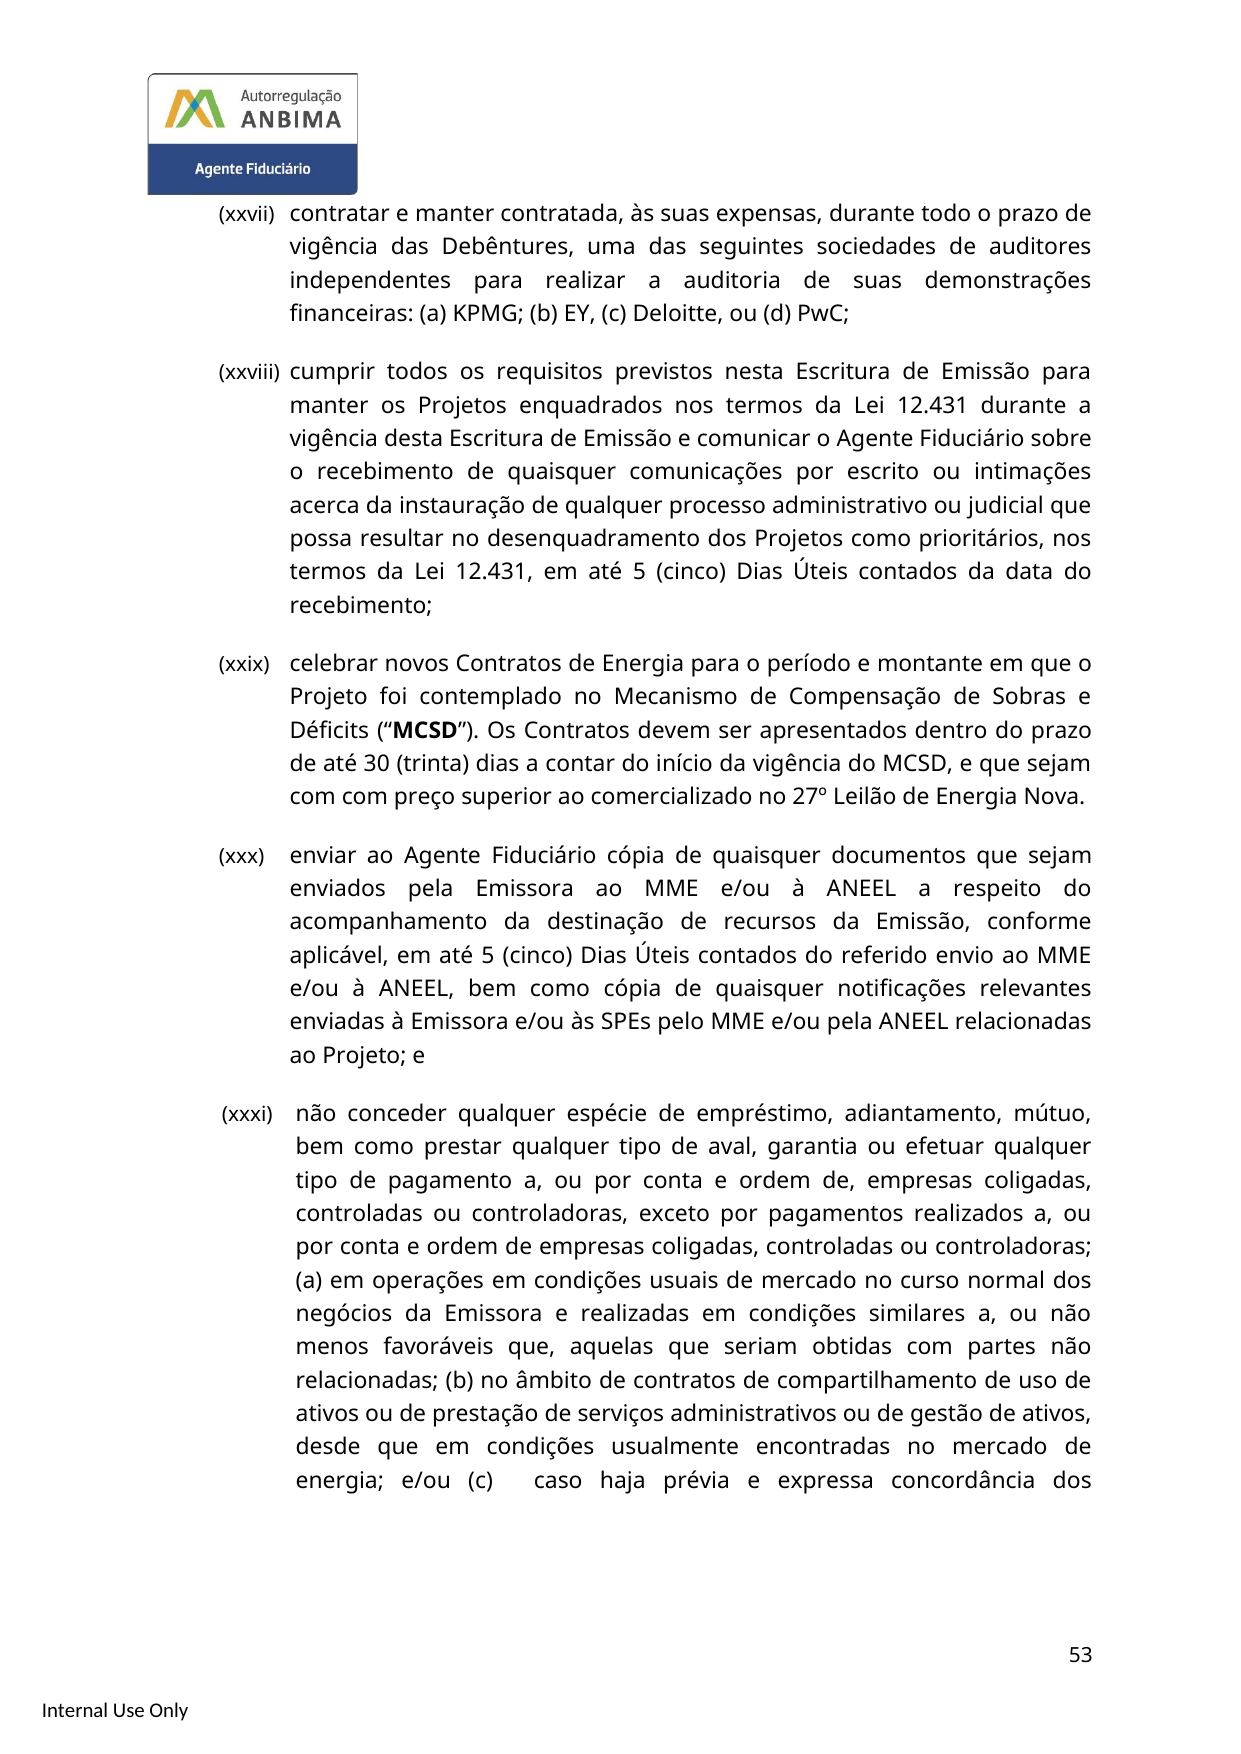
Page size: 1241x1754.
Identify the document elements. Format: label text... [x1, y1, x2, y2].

list celebrar novos Contratos de Energia para o período e montante em que o Projeto foi contemplado no Mecanismo de Compensação de Sobras e Déficits (“MCSD”). Os Contratos devem ser apresentados dentro do prazo de até 30 (trinta) dias a contar do início da vigência do MCSD, e que sejam com com preço superior ao comercializado no 27º Leilão de Energia Nova. [218, 645, 1092, 812]
list contratar e manter contratada, às suas expensas, durante todo o prazo de vigência das Debêntures, uma das seguintes sociedades de auditores independentes para realizar a auditoria de suas demonstrações financeiras: (a) KPMG; (b) EY, (c) Deloitte, ou (d) PwC; [218, 195, 1092, 328]
list enviar ao Agente Fiduciário cópia de quaisquer documentos que sejam enviados pela Emissora ao MME e/ou à ANEEL a respeito do acompanhamento da destinação de recursos da Emissão, conforme aplicável, em até 5 (cinco) Dias Úteis contados do referido envio ao MME e/ou à ANEEL, bem como cópia de quaisquer notificações relevantes enviadas à Emissora e/ou às SPEs pelo MME e/ou pela ANEEL relacionadas ao Projeto; e [218, 837, 1092, 1070]
list cumprir todos os requisitos previstos nesta Escritura de Emissão para manter os Projetos enquadrados nos termos da Lei 12.431 durante a vigência desta Escritura de Emissão e comunicar o Agente Fiduciário sobre o recebimento de quaisquer comunicações por escrito ou intimações acerca da instauração de qualquer processo administrativo ou judicial que possa resultar no desenquadramento dos Projetos como prioritários, nos termos da Lei 12.431, em até 5 (cinco) Dias Úteis contados da data do recebimento; [218, 353, 1092, 620]
picture [147, 73, 358, 195]
